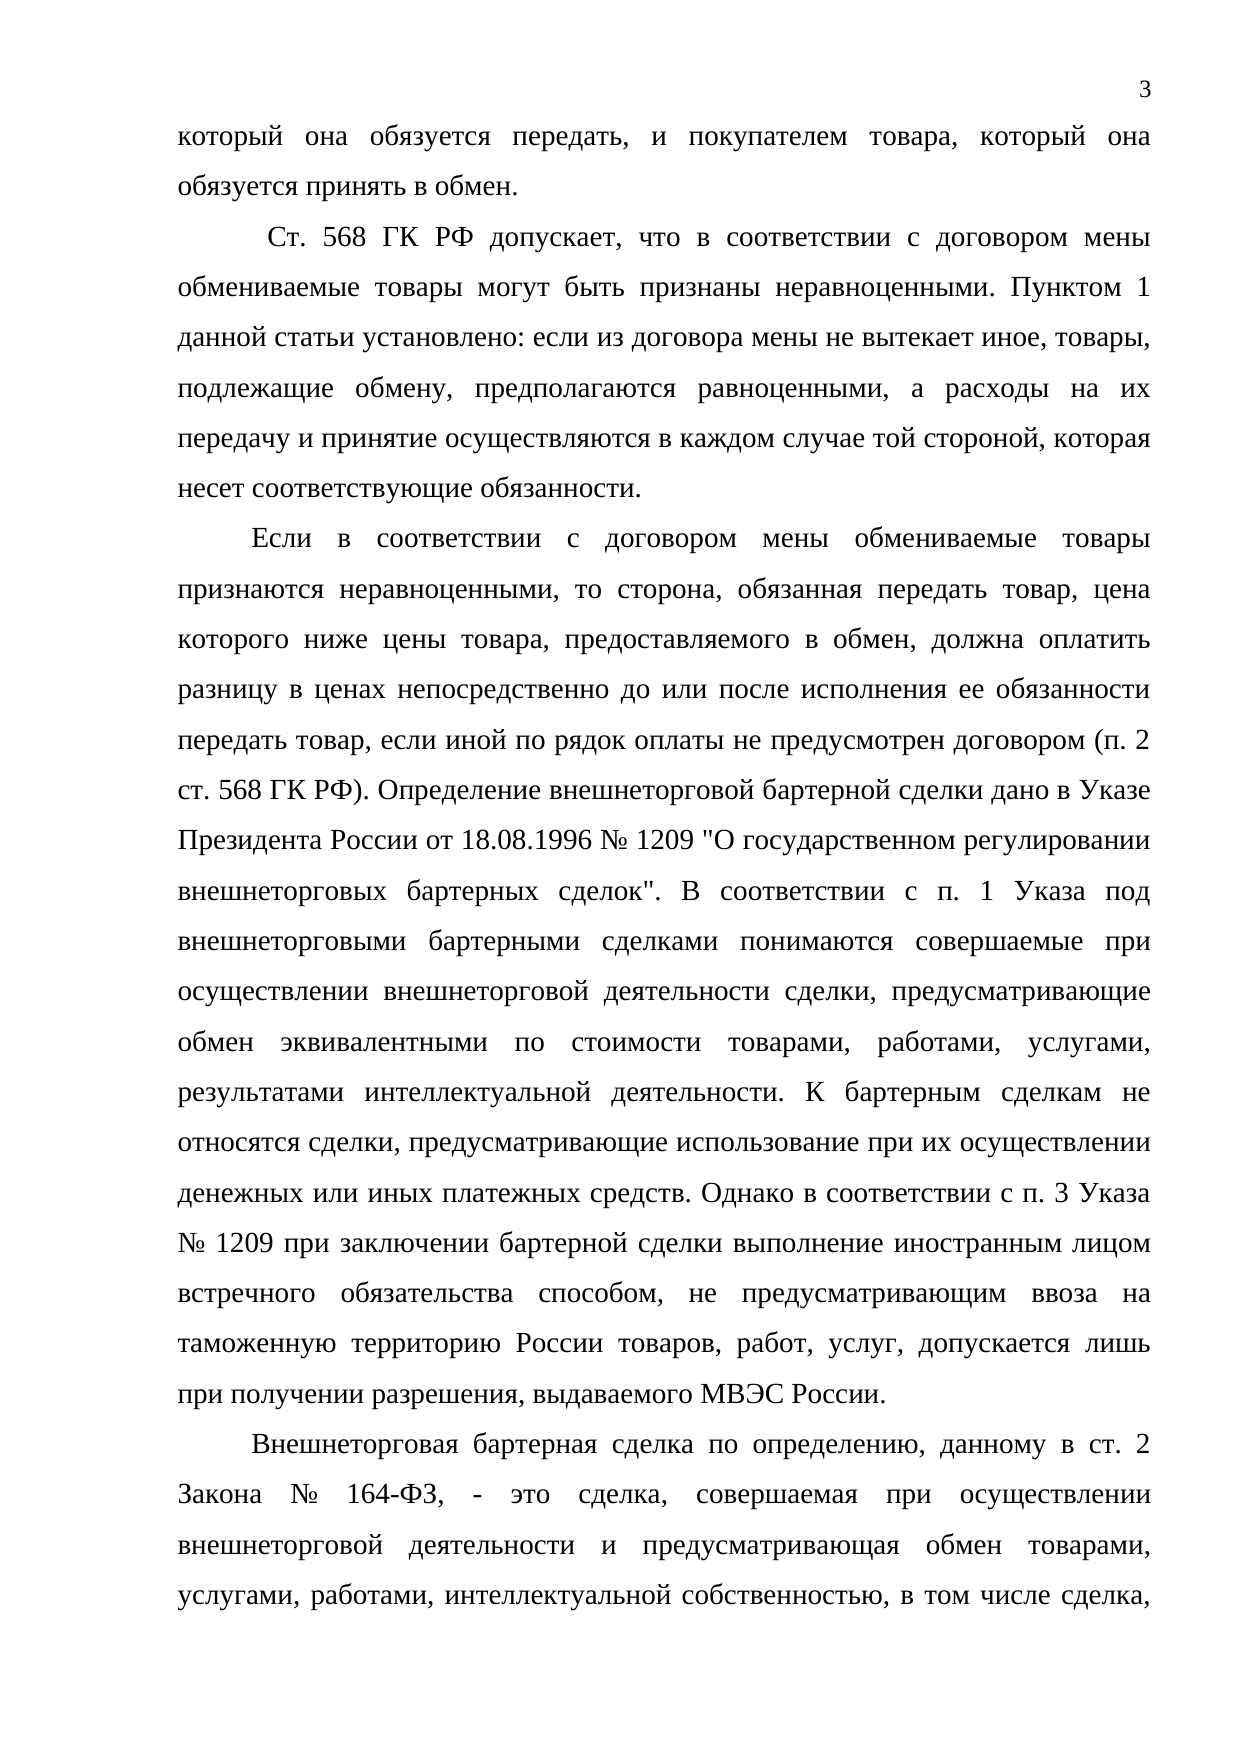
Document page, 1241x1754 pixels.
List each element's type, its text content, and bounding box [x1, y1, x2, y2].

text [177, 1426, 1152, 1611]
text Если в соответствии с договором мены обмениваемые товары признаются неравноценными, то сторона, обязанная передать товар, цена которого ниже цены товара, предоставляемого в обмен, должна оплатить разницу в ценах непосредственно до или после исполнения ее обязанности передать товар, если иной по рядок оплаты не предусмотрен договором (п. 2 ст. 568 ГК РФ). Определение внешнеторговой бартерной сделки дано в Указе Президента России от 18.08.1996 № 1209 "О государственном регулировании внешнеторговых бартерных сделок". В соответствии с п. 1 Указа под внешнеторговыми бартерными сделками понимаются совершаемые при осуществлении внешнеторговой деятельности сделки, предусматривающие обмен эквивалентными по стоимости товарами, работами, услугами, результатами интеллектуальной деятельности. К бартерным сделкам не относятся сделки, предусматривающие использование при их осуществлении денежных или иных платежных средств. Однако в соответствии с п. 3 Указа № 1209 при заключении бартерной сделки выполнение иностранным лицом встречного обязательства способом, не предусматривающим ввоза на таможенную территорию России товаров, работ, услуг, допускается лишь при получении разрешения, выдаваемого МВЭС России. [177, 521, 1152, 1409]
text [177, 118, 1152, 202]
text Ст. 568 ГК РФ допускает, что в соответствии с договором мены обмениваемые товары могут быть признаны неравноценными. Пунктом 1 данной статьи установлено: если из договора мены не вытекает иное, товары, подлежащие обмену, предполагаются равноценными, а расходы на их передачу и принятие осуществляются в каждом случае той стороной, которая несет соответствующие обязанности. [177, 219, 1152, 504]
